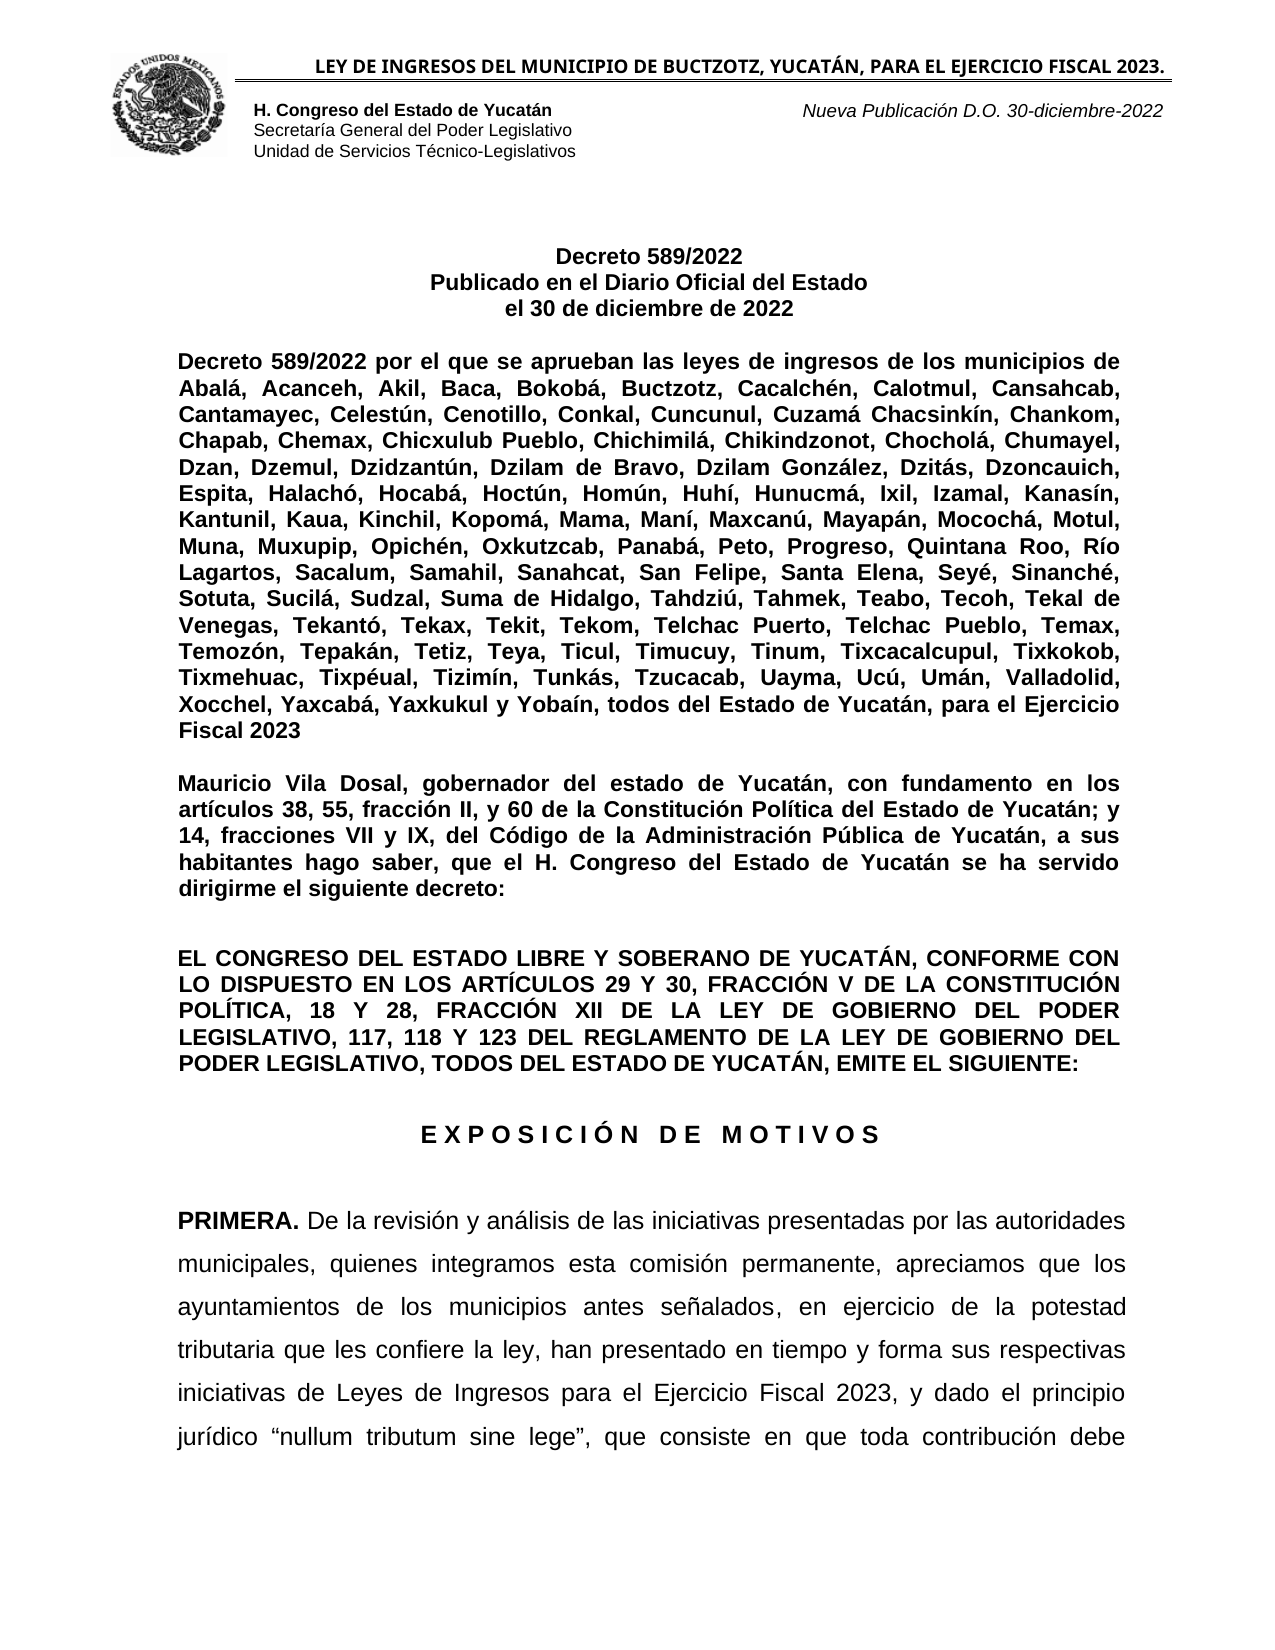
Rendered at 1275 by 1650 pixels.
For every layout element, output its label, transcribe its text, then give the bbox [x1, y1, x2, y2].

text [177, 1206, 1127, 1450]
text Decreto 589/2022 [177, 243, 1121, 269]
text el 30 de diciembre de 2022 [177, 295, 1121, 322]
text E X P O S I C I Ó N D E M O T I V O S [177, 1119, 1122, 1148]
text Mauricio Vila Dosal, gobernador del estado de Yucatán, con fundamento en los artículos 38, 55, fracción II, y 60 de la Constitución Política del Estado de Yucatán; y 14, fracciones VII y IX, del Código de la Administración Pública de Yucatán, a sus habitantes hago saber, que el H. Congreso del Estado de Yucatán se ha servido dirigirme el siguiente decreto: [177, 770, 1121, 902]
text EL CONGRESO DEL ESTADO LIBRE Y SOBERANO DE YUCATÁN, CONFORME CON LO DISPUESTO EN LOS ARTÍCULOS 29 Y 30, FRACCIÓN V DE LA CONSTITUCIÓN POLÍTICA, 18 Y 28, FRACCIÓN XII DE LA LEY DE GOBIERNO DEL PODER LEGISLATIVO, 117, 118 Y 123 DEL REGLAMENTO DE LA LEY DE GOBIERNO DEL PODER LEGISLATIVO, TODOS DEL ESTADO DE YUCATÁN, EMITE EL SIGUIENTE: [177, 945, 1121, 1076]
text Publicado en el Diario Oficial del Estado [177, 269, 1121, 295]
text Decreto 589/2022 por el que se aprueban las leyes de ingresos de los municipios de Abalá, Acanceh, Akil, Baca, Bokobá, Buctzotz, Cacalchén, Calotmul, Cansahcab, Cantamayec, Celestún, Cenotillo, Conkal, Cuncunul, Cuzamá Chacsinkín, Chankom, Chapab, Chemax, Chicxulub Pueblo, Chichimilá, Chikindzonot, Chocholá, Chumayel, Dzan, Dzemul, Dzidzantún, Dzilam de Bravo, Dzilam González, Dzitás, Dzoncauich, Espita, Halachó, Hocabá, Hoctún, Homún, Huhí, Hunucmá, Ixil, Izamal, Kanasín, Kantunil, Kaua, Kinchil, Kopomá, Mama, Maní, Maxcanú, Mayapán, Mocochá, Motul, Muna, Muxupip, Opichén, Oxkutzcab, Panabá, Peto, Progreso, Quintana Roo, Río Lagartos, Sacalum, Samahil, Sanahcat, San Felipe, Santa Elena, Seyé, Sinanché, Sotuta, Sucilá, Sudzal, Suma de Hidalgo, Tahdziú, Tahmek, Teabo, Tecoh, Tekal de Venegas, Tekantó, Tekax, Tekit, Tekom, Telchac Puerto, Telchac Pueblo, Temax, Temozón, Tepakán, Tetiz, Teya, Ticul, Timucuy, Tinum, Tixcacalcupul, Tixkokob, Tixmehuac, Tixpéual, Tizimín, Tunkás, Tzucacab, Uayma, Ucú, Umán, Valladolid, Xocchel, Yaxcabá, Yaxkukul y Yobaín, todos del Estado de Yucatán, para el Ejercicio Fiscal 2023 [177, 348, 1121, 743]
